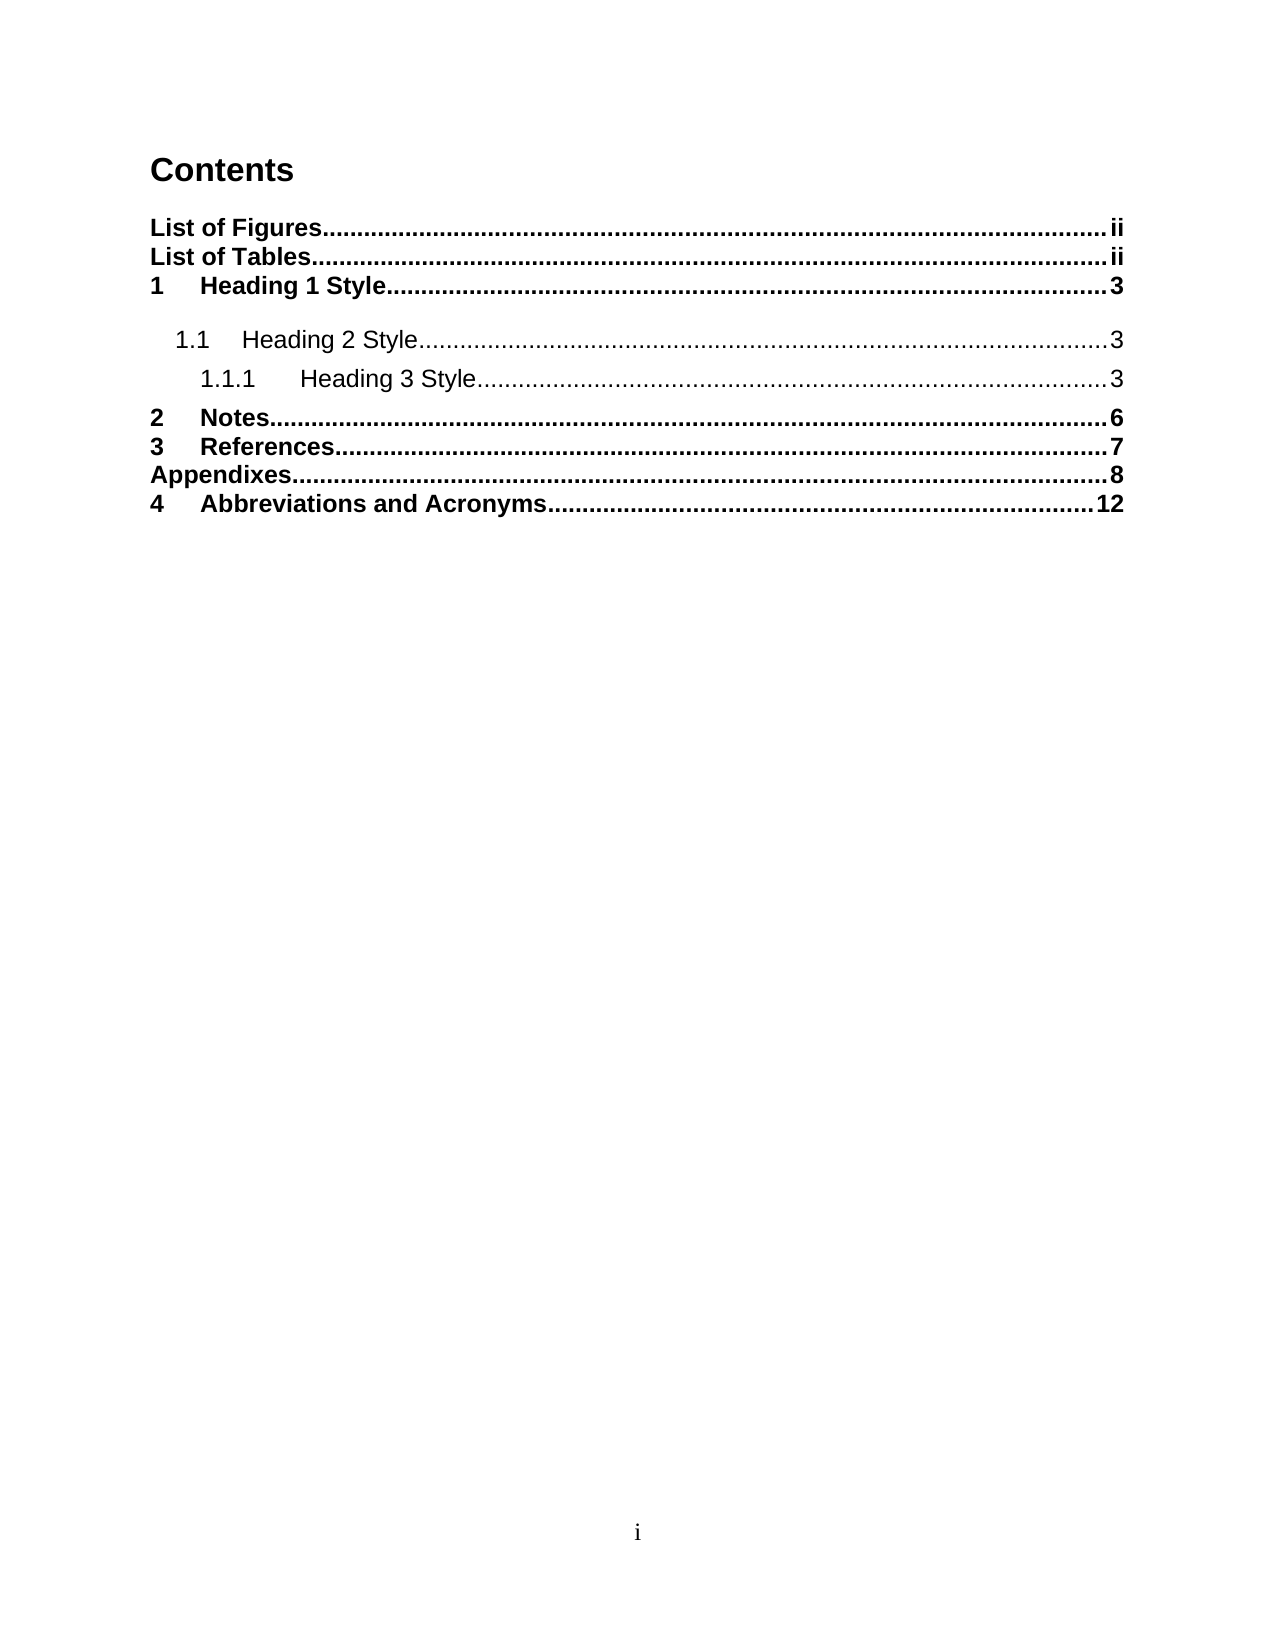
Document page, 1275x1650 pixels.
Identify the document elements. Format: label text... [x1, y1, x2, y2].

text 3 References 7 [150, 432, 1125, 461]
text 1.1.1 Heading 3 Style 3 [200, 364, 1125, 393]
text List of Figures ii [150, 213, 1125, 242]
text List of Tables ii [150, 242, 1125, 271]
text 1.1 Heading 2 Style 3 [175, 325, 1125, 353]
text 2 Notes 6 [150, 403, 1125, 432]
text Appendixes 8 [150, 461, 1125, 489]
text 4 Abbreviations and Acronyms 12 [150, 489, 1125, 518]
subtitle Contents [150, 150, 1125, 188]
text 1 Heading 1 Style 3 [150, 271, 1125, 300]
